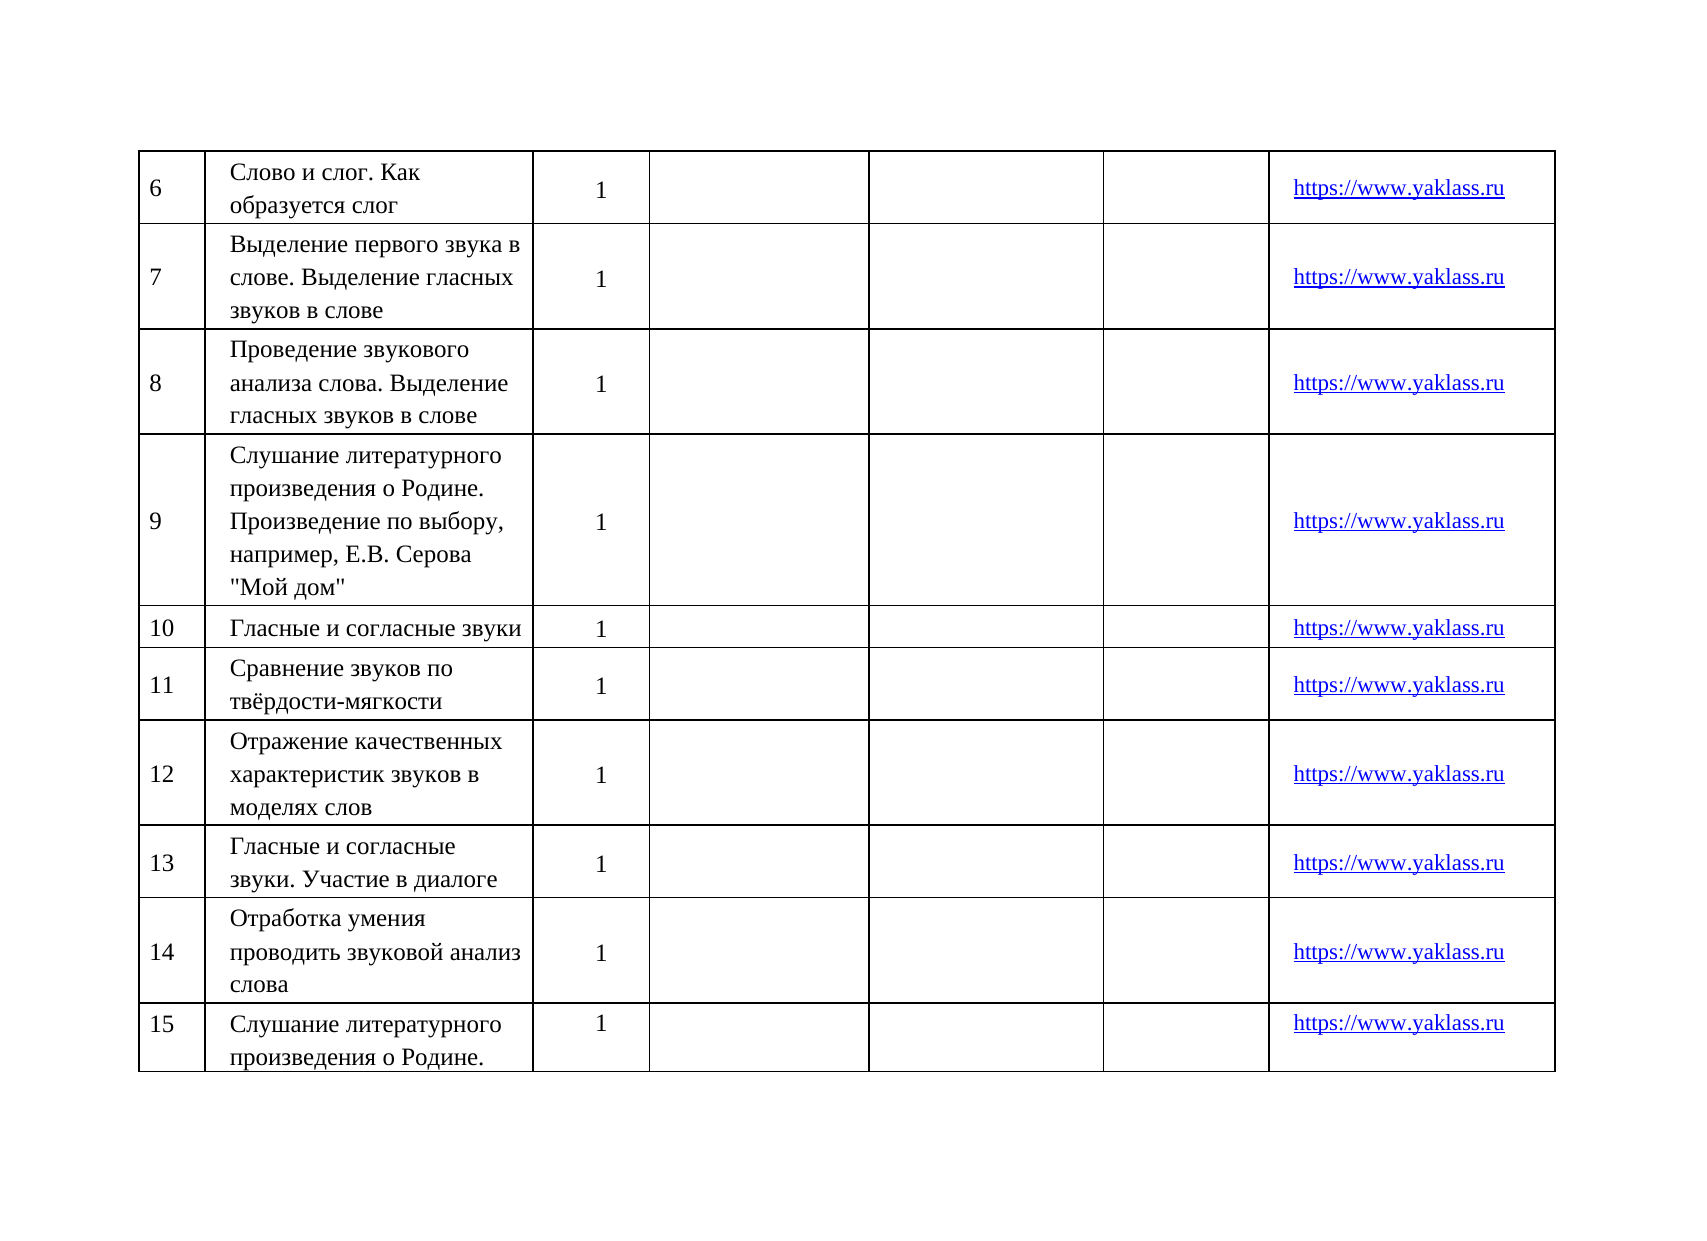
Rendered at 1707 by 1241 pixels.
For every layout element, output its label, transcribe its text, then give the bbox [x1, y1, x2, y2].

table_cell 1 [534, 898, 649, 1002]
table_cell https://www.yaklass.ru [1270, 224, 1554, 328]
table_cell [1104, 224, 1268, 328]
table_cell Слово и слог. Как образуется слог [206, 152, 532, 222]
table_cell [1104, 152, 1268, 222]
table_cell 1 [534, 1004, 649, 1071]
table_cell 15 [140, 1004, 204, 1071]
table_cell https://www.yaklass.ru [1270, 721, 1554, 824]
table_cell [206, 1004, 532, 1071]
table_cell 14 [140, 898, 204, 1002]
table_cell [650, 826, 868, 897]
table_cell [870, 1004, 1103, 1071]
table_cell [870, 152, 1103, 222]
table_cell https://www.yaklass.ru [1270, 826, 1554, 897]
table_cell 8 [140, 330, 204, 433]
table_cell [870, 435, 1103, 605]
table_cell https://www.yaklass.ru [1270, 648, 1554, 719]
table_cell [870, 721, 1103, 824]
table_cell Отражение качественных характеристик звуков в моделях слов [206, 721, 532, 824]
table_cell 9 [140, 435, 204, 605]
table_cell 6 [140, 152, 204, 222]
table_cell 11 [140, 648, 204, 719]
table_cell [870, 330, 1103, 433]
table_cell [650, 1004, 868, 1071]
table_cell [650, 606, 868, 647]
table_cell [1104, 898, 1268, 1002]
table_cell Проведение звукового анализа слова. Выделение гласных звуков в слове [206, 330, 532, 433]
table_cell 1 [534, 435, 649, 605]
table_cell 1 [534, 152, 649, 222]
table_cell 10 [140, 606, 204, 647]
table_cell [1104, 721, 1268, 824]
table_cell Гласные и согласные звуки [206, 606, 532, 647]
table_cell 1 [534, 826, 649, 897]
table_cell [1104, 330, 1268, 433]
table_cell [1270, 152, 1554, 222]
table_cell https://www.yaklass.ru [1270, 330, 1554, 433]
table_cell Слушание литературного произведения о Родине. Произведение по выбору, например, Е.В. Серова "Мой дом" [206, 435, 532, 605]
table_cell [870, 224, 1103, 328]
table_cell Сравнение звуков по твёрдости-мягкости [206, 648, 532, 719]
table_cell 1 [534, 721, 649, 824]
table_cell [1104, 826, 1268, 897]
table_cell [1104, 1004, 1268, 1071]
table_cell 7 [140, 224, 204, 328]
table_cell [870, 606, 1103, 647]
table_cell [650, 435, 868, 605]
table_cell 13 [140, 826, 204, 897]
table_cell [650, 898, 868, 1002]
table_cell [1104, 648, 1268, 719]
table_cell [870, 826, 1103, 897]
table_cell [1104, 606, 1268, 647]
table_cell Выделение первого звука в слове. Выделение гласных звуков в слове [206, 224, 532, 328]
table_cell [650, 330, 868, 433]
table_cell [650, 152, 868, 222]
table_cell 1 [534, 224, 649, 328]
table_cell [650, 224, 868, 328]
table_cell https://www.yaklass.ru [1270, 898, 1554, 1002]
table_cell [870, 898, 1103, 1002]
table_cell [650, 648, 868, 719]
table_cell https://www.yaklass.ru [1270, 606, 1554, 647]
table_cell 1 [534, 606, 649, 647]
table_cell 12 [140, 721, 204, 824]
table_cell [1270, 1004, 1554, 1071]
table_cell https://www.yaklass.ru [1270, 435, 1554, 605]
table_cell Гласные и согласные звуки. Участие в диалоге [206, 826, 532, 897]
table_cell [870, 648, 1103, 719]
table_cell 1 [534, 330, 649, 433]
table_cell [650, 721, 868, 824]
table_cell Отработка умения проводить звуковой анализ слова [206, 898, 532, 1002]
table_cell [1104, 435, 1268, 605]
table_cell 1 [534, 648, 649, 719]
